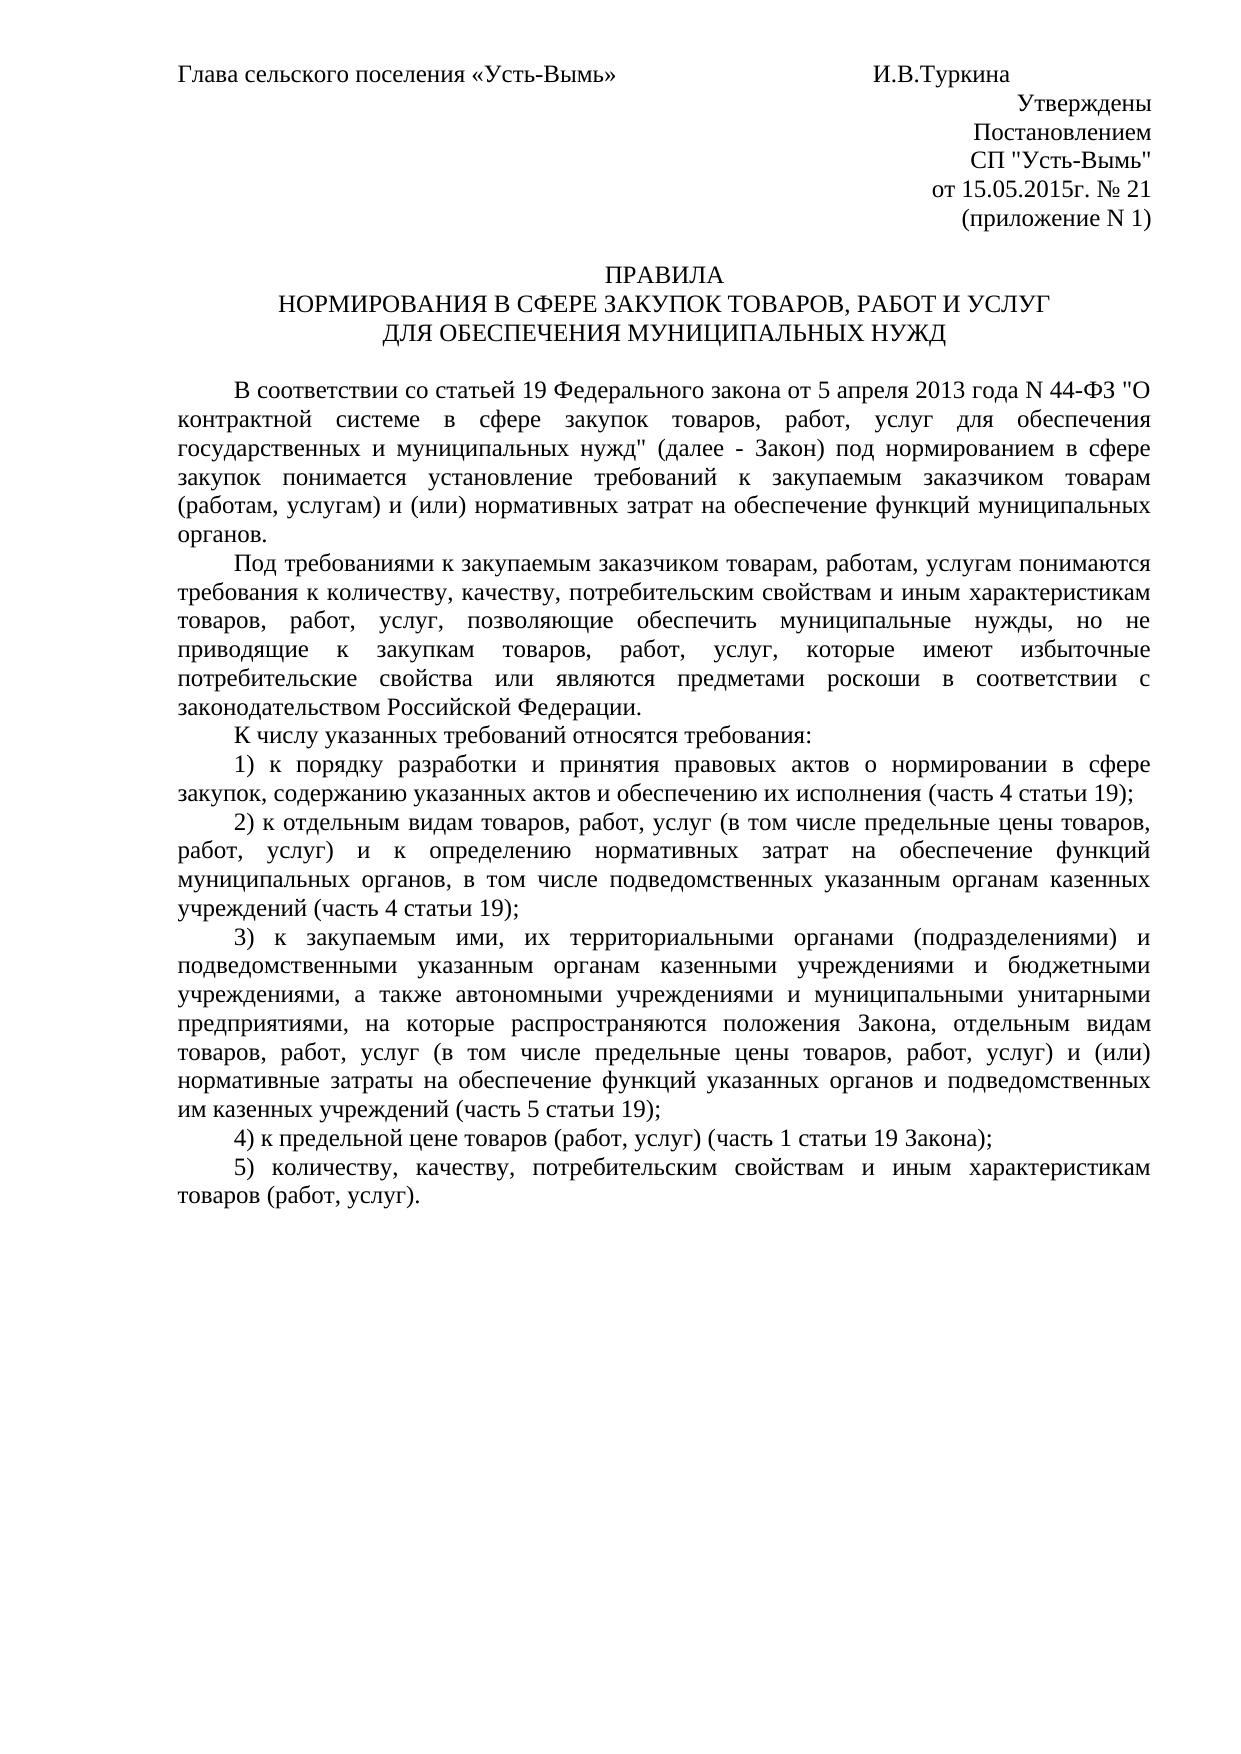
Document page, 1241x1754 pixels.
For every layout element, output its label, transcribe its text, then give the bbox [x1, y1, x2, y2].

text В соответствии со статьей 19 Федерального закона от 5 апреля 2013 года N 44-ФЗ "О контрактной системе в сфере закупок товаров, работ, услуг для обеспечения государственных и муниципальных нужд" (далее - Закон) под нормированием в сфере закупок понимается установление требований к закупаемым заказчиком товарам (работам, услугам) и (или) нормативных затрат на обеспечение функций муниципальных органов. [177, 375, 1152, 548]
text К числу указанных требований относятся требования: [177, 720, 1152, 749]
text Утверждены [177, 88, 1152, 117]
text (приложение N 1) [177, 203, 1152, 232]
text 4) к предельной цене товаров (работ, услуг) (часть 1 статьи 19 Закона); [177, 1123, 1152, 1152]
text Глава сельского поселения «Усть-Вымь» И.В.Туркина [177, 59, 1152, 88]
text Под требованиями к закупаемым заказчиком товарам, работам, услугам понимаются требования к количеству, качеству, потребительским свойствам и иным характеристикам товаров, работ, услуг, позволяющие обеспечить муниципальные нужды, но не приводящие к закупкам товаров, работ, услуг, которые имеют избыточные потребительские свойства или являются предметами роскоши в соответствии с законодательством Российской Федерации. [177, 548, 1152, 720]
text 2) к отдельным видам товаров, работ, услуг (в том числе предельные цены товаров, работ, услуг) и к определению нормативных затрат на обеспечение функций муниципальных органов, в том числе подведомственных указанным органам казенных учреждений (часть 4 статьи 19); [177, 807, 1152, 922]
text Постановлением [177, 117, 1152, 145]
text НОРМИРОВАНИЯ В СФЕРЕ ЗАКУПОК ТОВАРОВ, РАБОТ И УСЛУГ [177, 289, 1152, 318]
text СП "Усть-Вымь" [177, 145, 1152, 174]
text 1) к порядку разработки и принятия правовых актов о нормировании в сфере закупок, содержанию указанных актов и обеспечению их исполнения (часть 4 статьи 19); [177, 749, 1152, 807]
text ПРАВИЛА [177, 260, 1152, 289]
text 5) количеству, качеству, потребительским свойствам и иным характеристикам товаров (работ, услуг). [177, 1152, 1152, 1209]
text от 15.05.2015г. № 21 [177, 174, 1152, 203]
text 3) к закупаемым ими, их территориальными органами (подразделениями) и подведомственными указанным органам казенными учреждениями и бюджетными учреждениями, а также автономными учреждениями и муниципальными унитарными предприятиями, на которые распространяются положения Закона, отдельным видам товаров, работ, услуг (в том числе предельные цены товаров, работ, услуг) и (или) нормативные затраты на обеспечение функций указанных органов и подведомственных им казенных учреждений (часть 5 статьи 19); [177, 922, 1152, 1123]
text ДЛЯ ОБЕСПЕЧЕНИЯ МУНИЦИПАЛЬНЫХ НУЖД [177, 318, 1152, 347]
